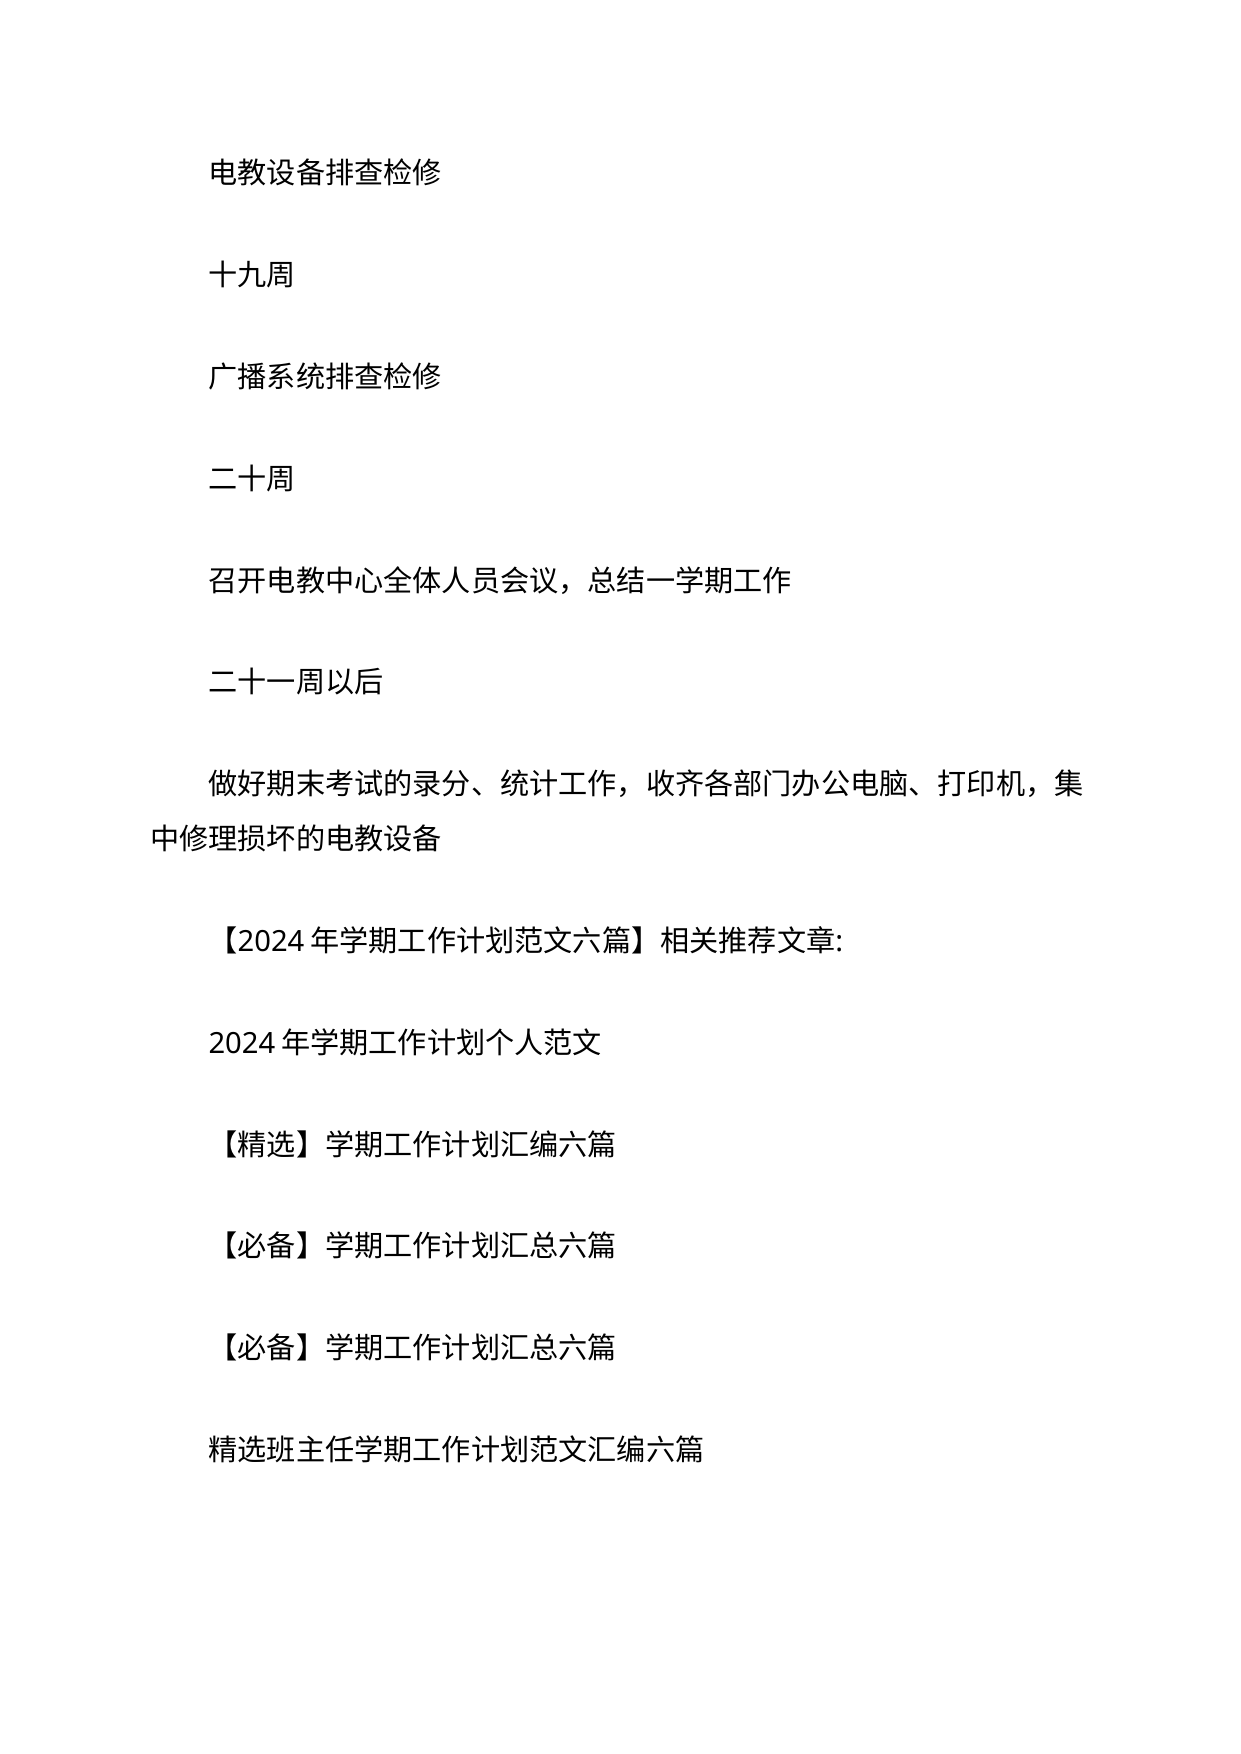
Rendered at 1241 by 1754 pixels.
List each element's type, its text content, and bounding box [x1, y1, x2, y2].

text 【必备】学期工作计划汇总六篇 [150, 1325, 1090, 1367]
text 【2024年学期工作计划范文六篇】相关推荐文章: [150, 917, 1090, 960]
text 【必备】学期工作计划汇总六篇 [150, 1223, 1090, 1265]
text 二十周 [150, 455, 1090, 498]
text 广播系统排查检修 [150, 353, 1090, 396]
text 精选班主任学期工作计划范文汇编六篇 [150, 1427, 1090, 1469]
text 【精选】学期工作计划汇编六篇 [150, 1121, 1090, 1163]
text 召开电教中心全体人员会议，总结一学期工作 [150, 557, 1090, 599]
text 二十一周以后 [150, 659, 1090, 701]
text 做好期末考试的录分、统计工作，收齐各部门办公电脑、打印机，集中修理损坏的电教设备 [150, 761, 1090, 858]
text 电教设备排查检修 [150, 150, 1090, 192]
text 2024年学期工作计划个人范文 [150, 1019, 1090, 1062]
text 十九周 [150, 252, 1090, 294]
